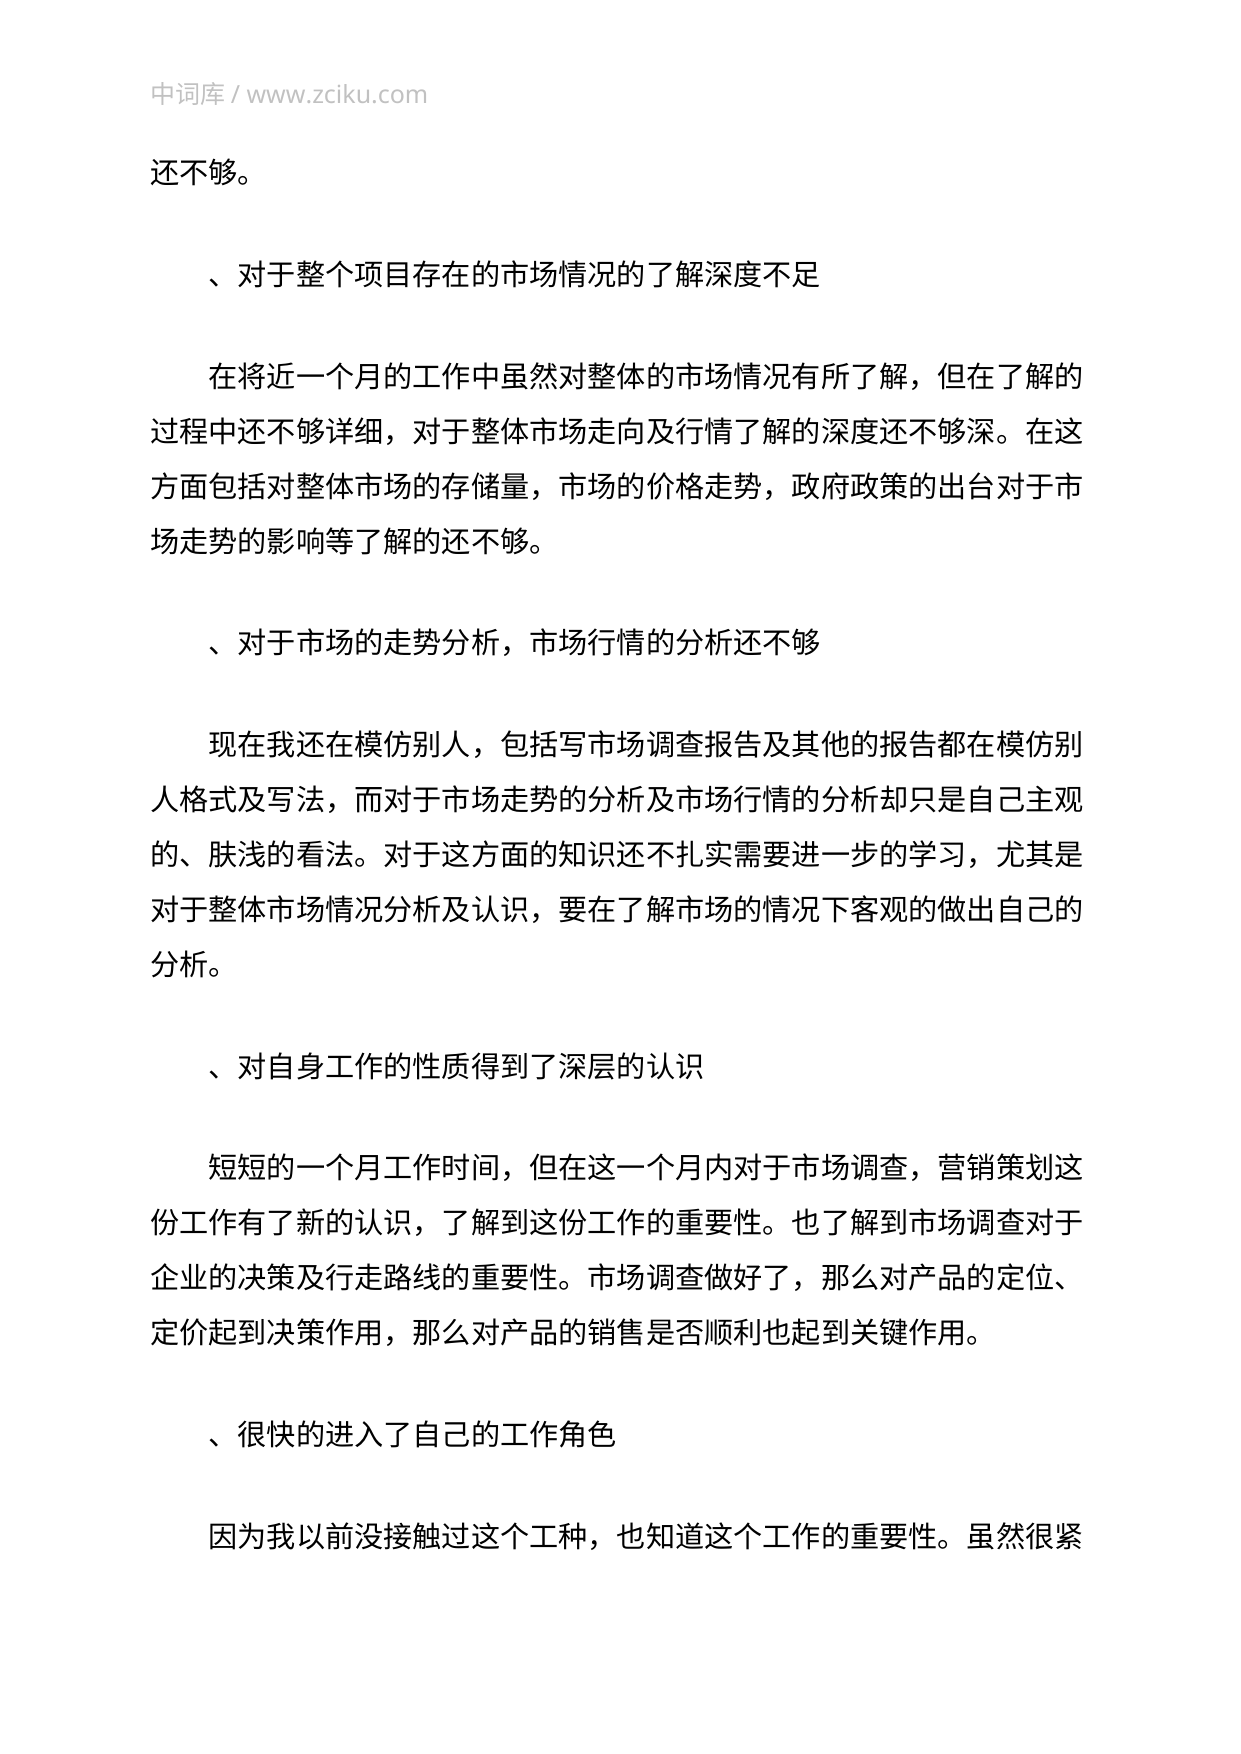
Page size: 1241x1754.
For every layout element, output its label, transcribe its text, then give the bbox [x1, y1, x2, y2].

text 、对于整个项目存在的市场情况的了解深度不足 [150, 252, 1090, 294]
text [150, 1513, 1090, 1555]
text 、很快的进入了自己的工作角色 [150, 1411, 1090, 1454]
text 在将近一个月的工作中虽然对整体的市场情况有所了解，但在了解的过程中还不够详细，对于整体市场走向及行情了解的深度还不够深。在这方面包括对整体市场的存储量，市场的价格走势，政府政策的出台对于市场走势的影响等了解的还不够。 [150, 353, 1090, 561]
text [150, 150, 1090, 192]
text 、对于市场的走势分析，市场行情的分析还不够 [150, 620, 1090, 662]
text 短短的一个月工作时间，但在这一个月内对于市场调查，营销策划这份工作有了新的认识，了解到这份工作的重要性。也了解到市场调查对于企业的决策及行走路线的重要性。市场调查做好了，那么对产品的定位、定价起到决策作用，那么对产品的销售是否顺利也起到关键作用。 [150, 1145, 1090, 1352]
text 、对自身工作的性质得到了深层的认识 [150, 1043, 1090, 1085]
text 现在我还在模仿别人，包括写市场调查报告及其他的报告都在模仿别人格式及写法，而对于市场走势的分析及市场行情的分析却只是自己主观的、肤浅的看法。对于这方面的知识还不扎实需要进一步的学习，尤其是对于整体市场情况分析及认识，要在了解市场的情况下客观的做出自己的分析。 [150, 722, 1090, 984]
